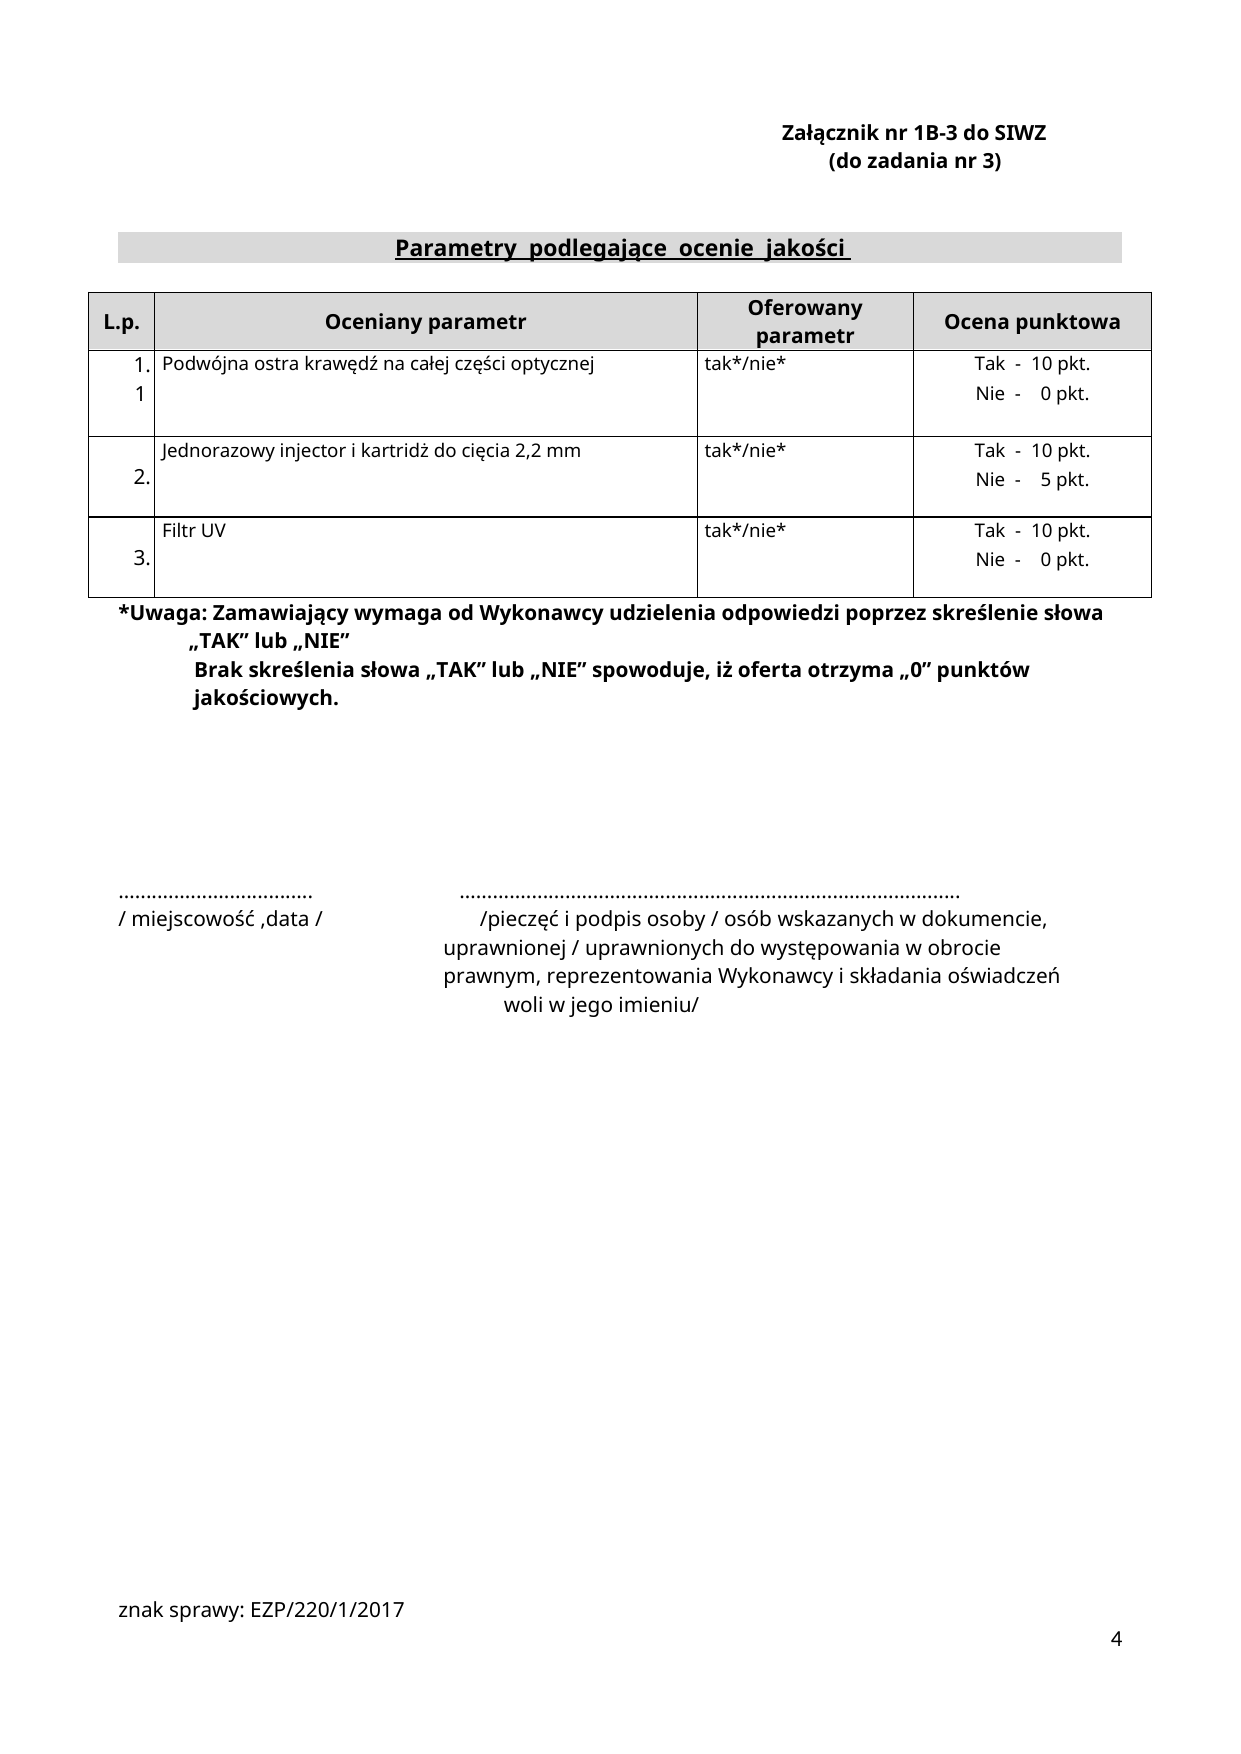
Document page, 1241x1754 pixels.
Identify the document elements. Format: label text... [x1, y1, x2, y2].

text Parametry podlegające ocenie jakości [118, 232, 1122, 263]
text Brak skreślenia słowa „TAK” lub „NIE” spowoduje, iż oferta otrzyma „0” punktów [118, 655, 1122, 683]
table_cell Jednorazowy injector i kartridż do cięcia 2,2 mm [155, 437, 697, 516]
table_cell 1. [89, 351, 154, 436]
table_header Oferowany parametr [698, 293, 913, 349]
text …................................ …....................................................................................... [118, 876, 1122, 904]
text jakościowych. [118, 683, 1122, 712]
table_header L.p. [89, 293, 154, 349]
table_cell tak*/nie* [698, 437, 913, 516]
text / miejscowość ,data / /pieczęć i podpis osoby / osób wskazanych w dokumencie, [118, 904, 1122, 933]
table_cell Filtr UV [155, 518, 697, 597]
table_cell Podwójna ostra krawędź na całej części optycznej [155, 351, 697, 436]
table_cell tak*/nie* [698, 518, 913, 597]
text Załącznik nr 1B-3 do SIWZ [782, 118, 1122, 147]
table_cell tak*/nie* [698, 351, 913, 436]
table_header Ocena punktowa [914, 293, 1151, 349]
table_header Oceniany parametr [155, 293, 697, 349]
table_cell Tak - 10 pkt. Nie - 0 pkt. [914, 518, 1151, 597]
table_cell [89, 518, 154, 597]
text (do zadania nr 3) [634, 147, 1122, 175]
text woli w jego imieniu/ [118, 990, 1122, 1018]
table_cell [89, 437, 154, 516]
table_cell Tak - 10 pkt. Nie - 0 pkt. [914, 351, 1151, 436]
text uprawnionej / uprawnionych do występowania w obrocie [118, 933, 1122, 961]
text „TAK” lub „NIE” [118, 626, 1122, 655]
text prawnym, reprezentowania Wykonawcy i składania oświadczeń [118, 961, 1122, 990]
text *Uwaga: Zamawiający wymaga od Wykonawcy udzielenia odpowiedzi poprzez skreślenie słowa [118, 598, 1122, 626]
table_cell Tak - 10 pkt. Nie - 5 pkt. [914, 437, 1151, 516]
